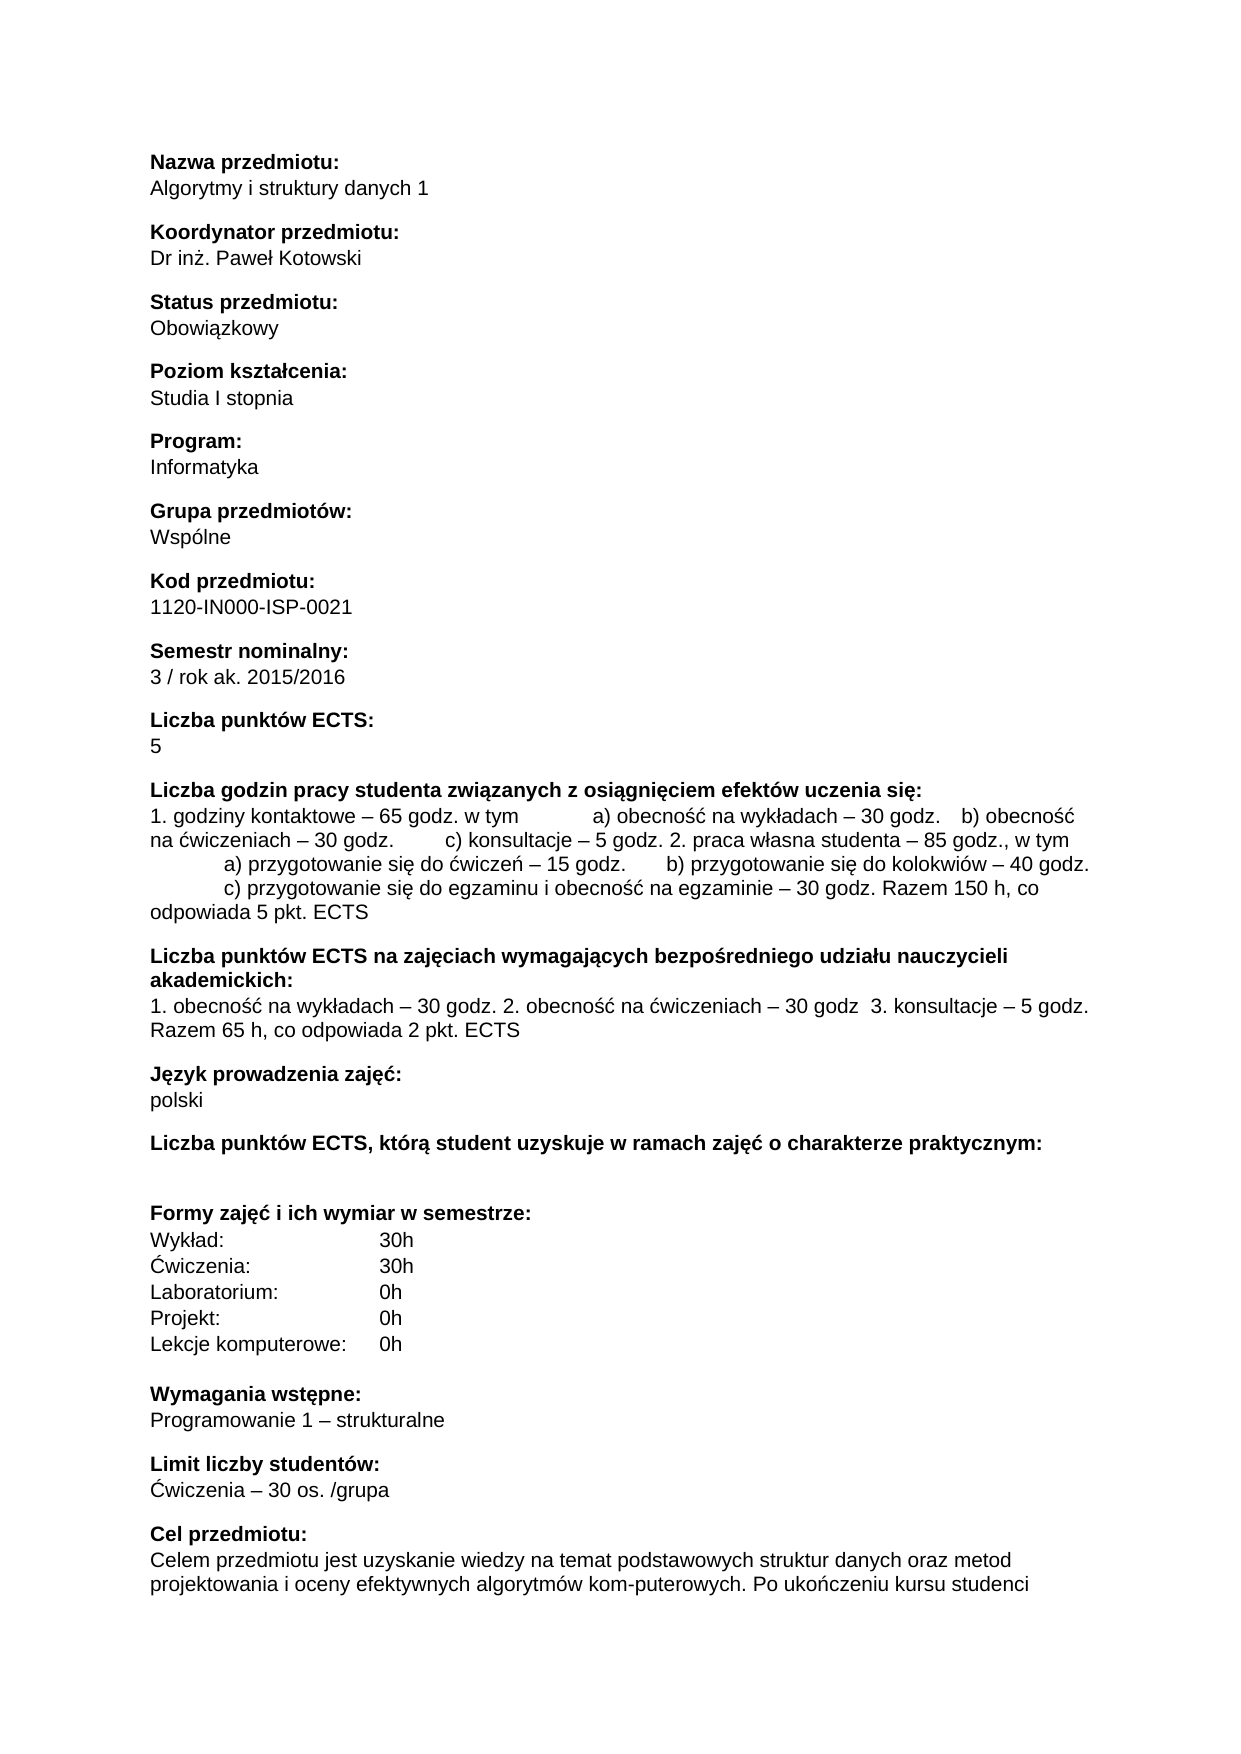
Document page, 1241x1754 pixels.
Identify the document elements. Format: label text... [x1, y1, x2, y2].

table_cell Laboratorium: [140, 1280, 367, 1304]
text Liczba punktów ECTS na zajęciach wymagających bezpośredniego udziału nauczycieli akademickich: [150, 944, 1090, 992]
text Status przedmiotu: [150, 289, 1090, 313]
text Grupa przedmiotów: [150, 499, 1090, 523]
text 5 [150, 734, 1090, 758]
table_header 30h [369, 1228, 597, 1252]
table_cell Projekt: [140, 1306, 367, 1330]
text 3 / rok ak. 2015/2016 [150, 664, 1090, 688]
text Program: [150, 429, 1090, 453]
text Język prowadzenia zajęć: [150, 1061, 1090, 1085]
table_cell 0h [369, 1278, 597, 1304]
text Liczba punktów ECTS: [150, 708, 1090, 732]
table_cell 0h [369, 1304, 597, 1330]
text Limit liczby studentów: [150, 1452, 1090, 1476]
table_cell 0h [369, 1330, 597, 1356]
table_cell Lekcje komputerowe: [140, 1332, 367, 1356]
table_header Wykład: [140, 1228, 367, 1252]
text Kod przedmiotu: [150, 569, 1090, 593]
text Obowiązkowy [150, 316, 1090, 339]
text Ćwiczenia – 30 os. /grupa [150, 1478, 1090, 1502]
text Wymagania wstępne: [150, 1382, 1090, 1406]
text Nazwa przedmiotu: [150, 150, 1090, 174]
text Programowanie 1 – strukturalne [150, 1408, 1090, 1432]
text Liczba punktów ECTS, którą student uzyskuje w ramach zajęć o charakterze praktycznym: [150, 1131, 1090, 1155]
text Wspólne [150, 525, 1090, 549]
text Informatyka [150, 455, 1090, 479]
text Koordynator przedmiotu: [150, 220, 1090, 244]
text Studia I stopnia [150, 385, 1090, 409]
text Formy zajęć i ich wymiar w semestrze: [150, 1201, 1090, 1225]
text Dr inż. Paweł Kotowski [150, 246, 1090, 270]
text Algorytmy i struktury danych 1 [150, 176, 1090, 200]
text Liczba godzin pracy studenta związanych z osiągnięciem efektów uczenia się: [150, 778, 1090, 802]
text Semestr nominalny: [150, 638, 1090, 662]
text 1. godziny kontaktowe – 65 godz. w tym a) obecność na wykładach – 30 godz. b) obecność na ćwiczeniach – 30 godz. c) konsultacje – 5 godz. 2. praca własna studenta – 85 godz., w tym a) przygotowanie się do ćwiczeń – 15 godz. b) przygotowanie się do kolokwiów – 40 godz. c) przygotowanie się do egzaminu i obecność na egzaminie – 30 godz. Razem 150 h, co odpowiada 5 pkt. ECTS [150, 804, 1090, 924]
text 1120-IN000-ISP-0021 [150, 595, 1090, 619]
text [150, 1547, 1090, 1595]
text Cel przedmiotu: [150, 1521, 1090, 1545]
text Poziom kształcenia: [150, 359, 1090, 383]
table_cell 30h [369, 1252, 597, 1278]
text polski [150, 1087, 1090, 1111]
table_cell Ćwiczenia: [140, 1254, 367, 1278]
text 1. obecność na wykładach – 30 godz. 2. obecność na ćwiczeniach – 30 godz 3. konsultacje – 5 godz. Razem 65 h, co odpowiada 2 pkt. ECTS [150, 994, 1090, 1042]
